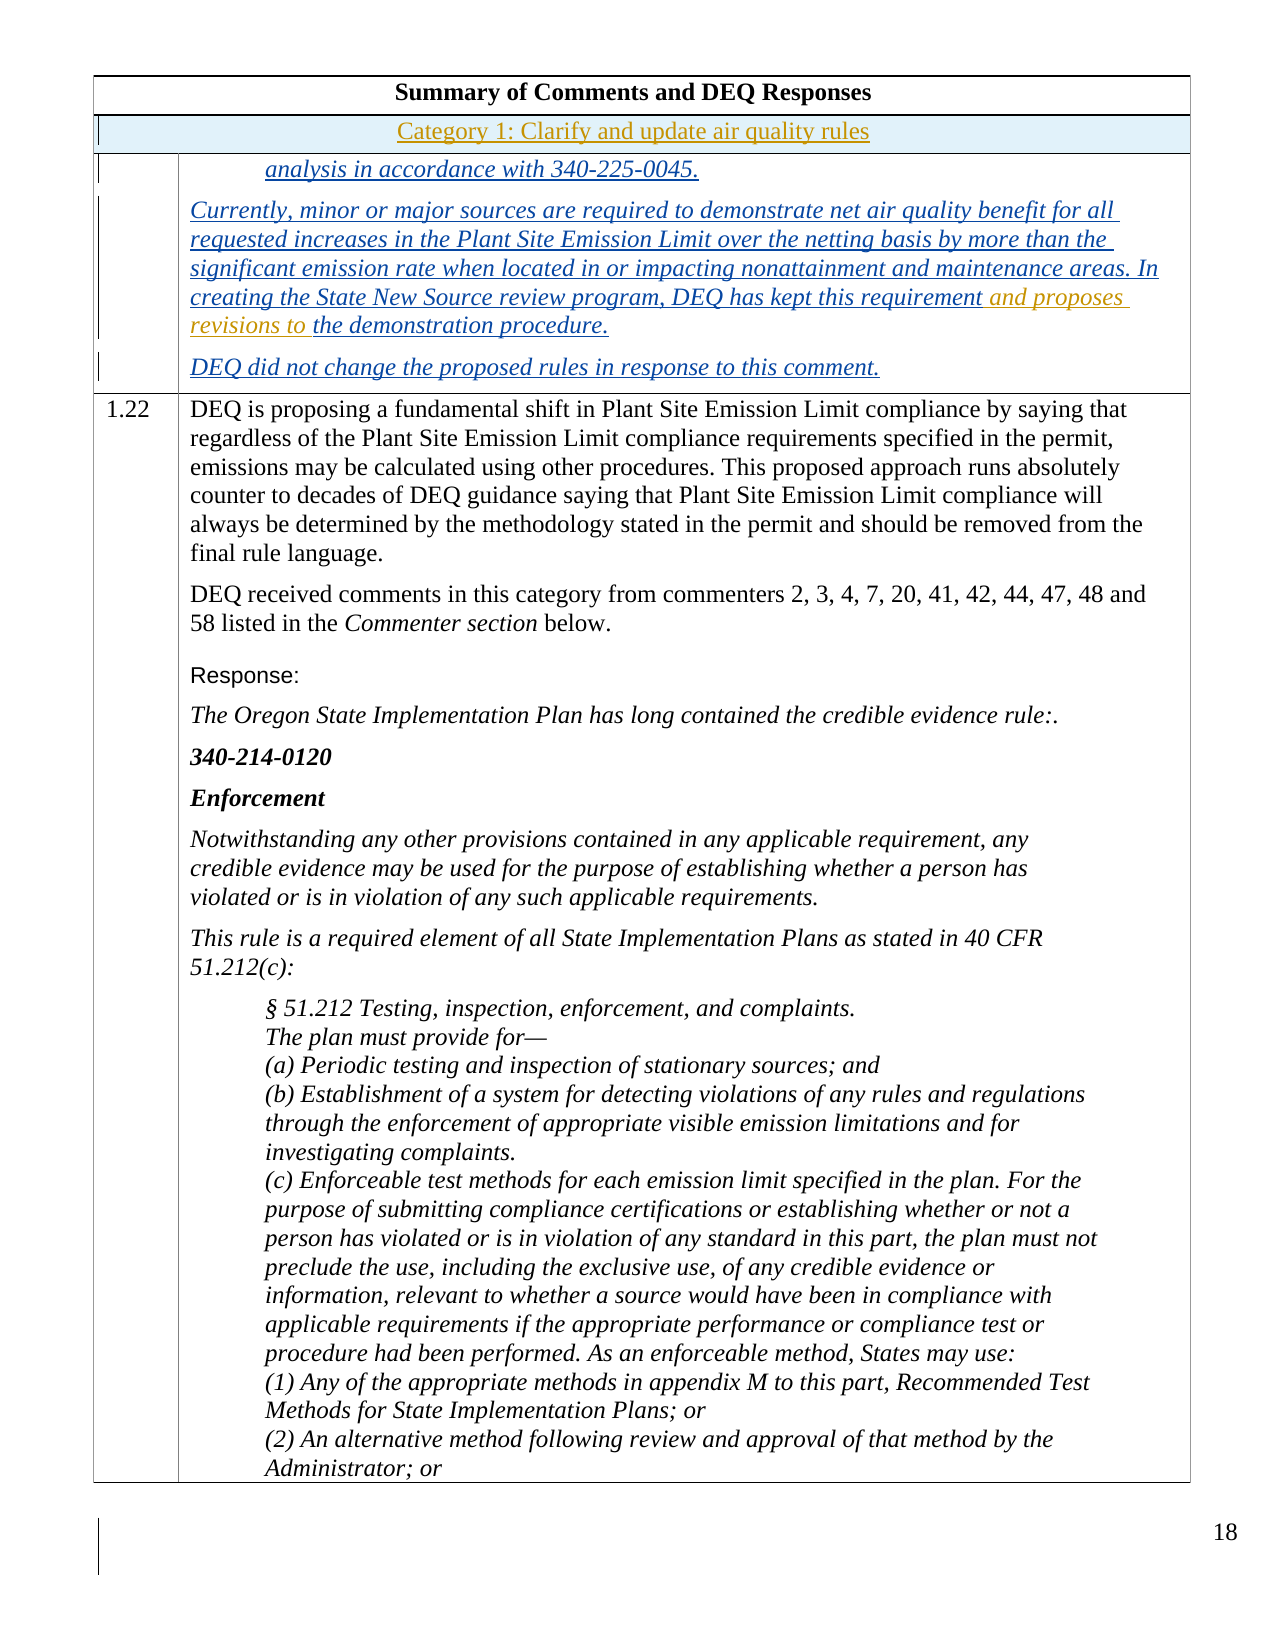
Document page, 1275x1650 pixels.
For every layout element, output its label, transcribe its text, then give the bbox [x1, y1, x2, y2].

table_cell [179, 394, 1190, 1482]
table_header Summary of Comments and DEQ Responses [94, 77, 1190, 114]
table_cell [179, 154, 1190, 393]
table_cell 1.22 [94, 394, 178, 1482]
table_cell 1.21 [94, 154, 178, 393]
